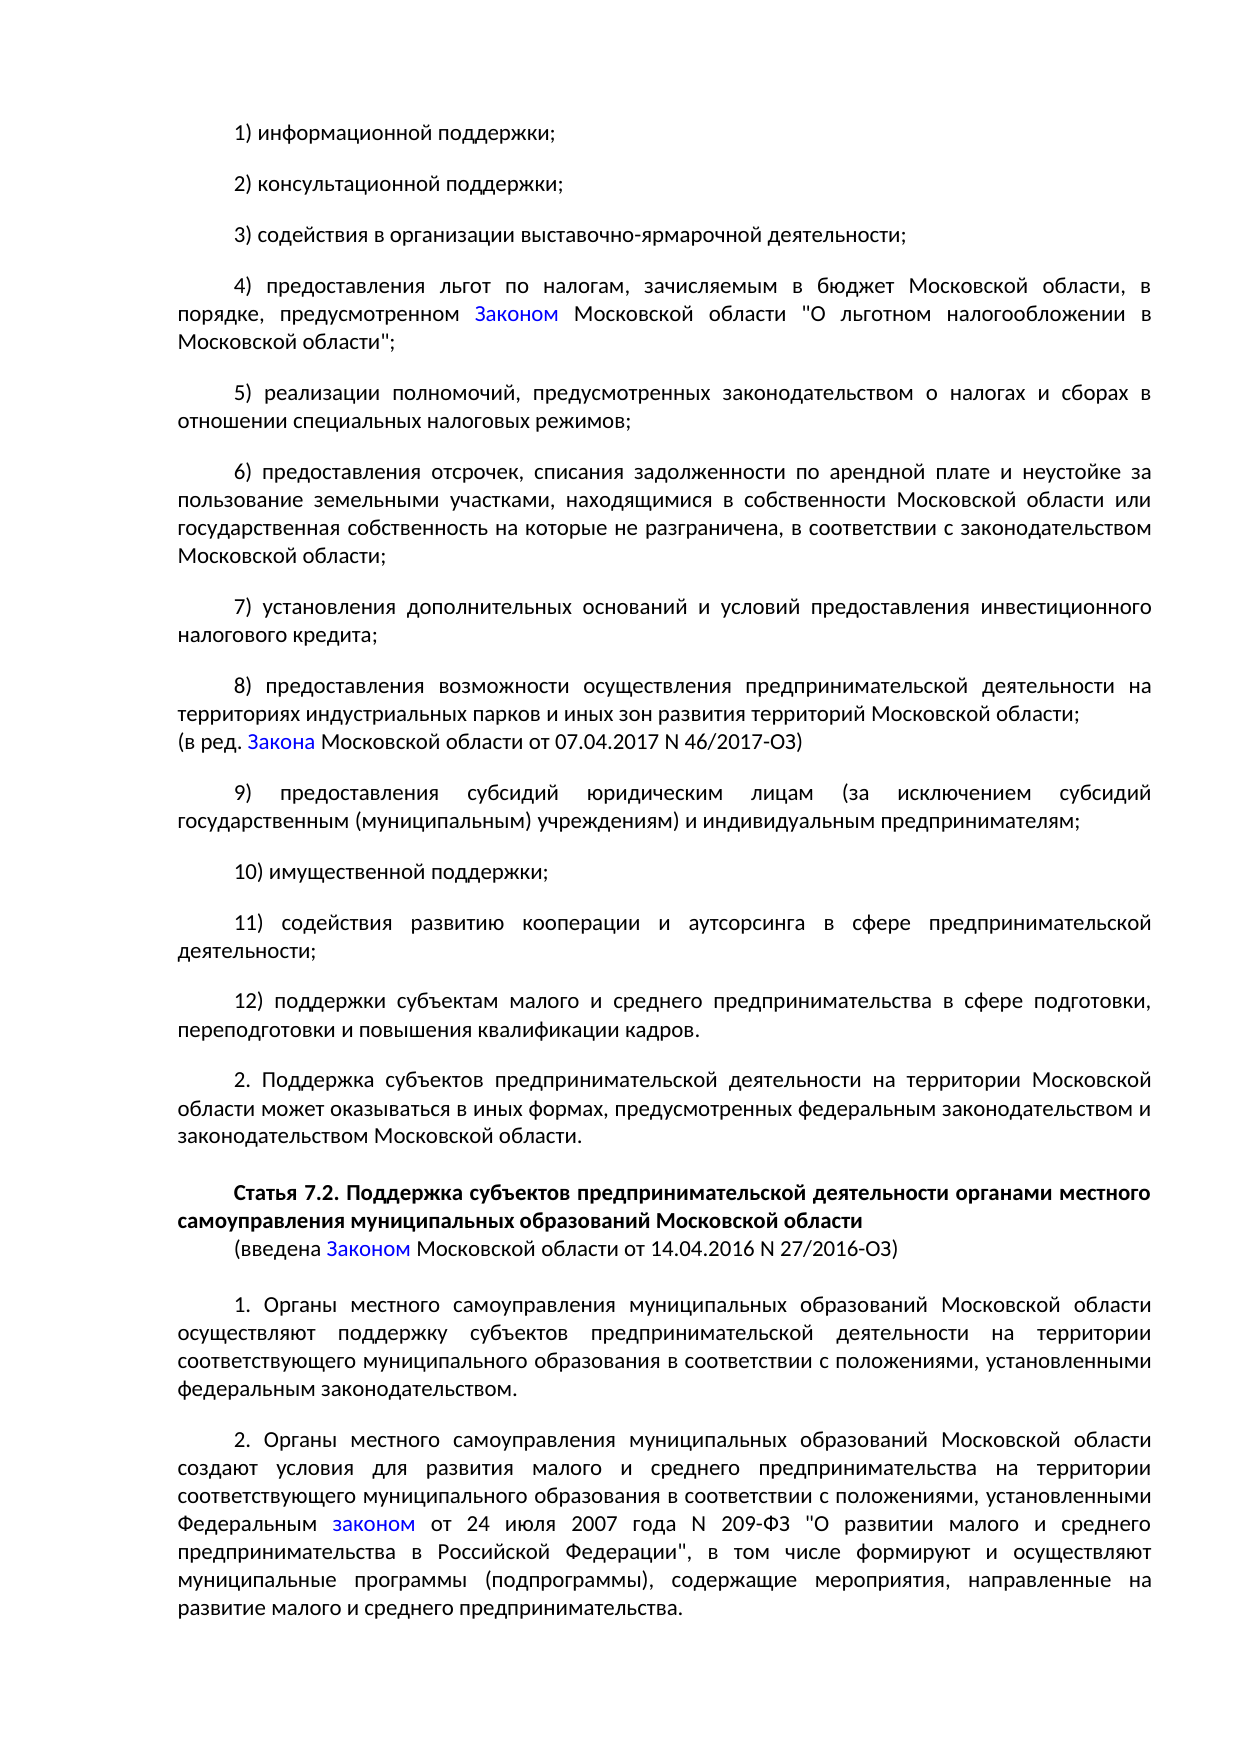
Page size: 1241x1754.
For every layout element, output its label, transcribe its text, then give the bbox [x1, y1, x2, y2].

text 2) консультационной поддержки; [177, 169, 1152, 197]
text 11) содействия развитию кооперации и аутсорсинга в сфере предпринимательской деятельности; [177, 908, 1152, 964]
text 2. Поддержка субъектов предпринимательской деятельности на территории Московской области может оказываться в иных формах, предусмотренных федеральным законодательством и законодательством Московской области. [177, 1066, 1152, 1150]
text (введена Законом Московской области от 14.04.2016 N 27/2016-ОЗ) [177, 1234, 1152, 1262]
text 7) установления дополнительных оснований и условий предоставления инвестиционного налогового кредита; [177, 592, 1152, 648]
text 8) предоставления возможности осуществления предпринимательской деятельности на территориях индустриальных парков и иных зон развития территорий Московской области; [177, 671, 1152, 727]
text 4) предоставления льгот по налогам, зачисляемым в бюджет Московской области, в порядке, предусмотренном Законом Московской области "О льготном налогообложении в Московской области"; [177, 271, 1152, 355]
text 2. Органы местного самоуправления муниципальных образований Московской области создают условия для развития малого и среднего предпринимательства на территории соответствующего муниципального образования в соответствии с положениями, установленными Федеральным законом от 24 июля 2007 года N 209-ФЗ "О развитии малого и среднего предпринимательства в Российской Федерации", в том числе формируют и осуществляют муниципальные программы (подпрограммы), содержащие мероприятия, направленные на развитие малого и среднего предпринимательства. [177, 1425, 1152, 1621]
text 1. Органы местного самоуправления муниципальных образований Московской области осуществляют поддержку субъектов предпринимательской деятельности на территории соответствующего муниципального образования в соответствии с положениями, установленными федеральным законодательством. [177, 1290, 1152, 1402]
text 3) содействия в организации выставочно-ярмарочной деятельности; [177, 220, 1152, 248]
text 9) предоставления субсидий юридическим лицам (за исключением субсидий государственным (муниципальным) учреждениям) и индивидуальным предпринимателям; [177, 778, 1152, 834]
text 12) поддержки субъектам малого и среднего предпринимательства в сфере подготовки, переподготовки и повышения квалификации кадров. [177, 987, 1152, 1043]
text 5) реализации полномочий, предусмотренных законодательством о налогах и сборах в отношении специальных налоговых режимов; [177, 378, 1152, 434]
text (в ред. Закона Московской области от 07.04.2017 N 46/2017-ОЗ) [177, 727, 1152, 755]
text 10) имущественной поддержки; [177, 857, 1152, 885]
text 1) информационной поддержки; [177, 118, 1152, 146]
text 6) предоставления отсрочек, списания задолженности по арендной плате и неустойке за пользование земельными участками, находящимися в собственности Московской области или государственная собственность на которые не разграничена, в соответствии с законодательством Московской области; [177, 457, 1152, 569]
title Статья 7.2. Поддержка субъектов предпринимательской деятельности органами местного самоуправления муниципальных образований Московской области [177, 1178, 1152, 1234]
